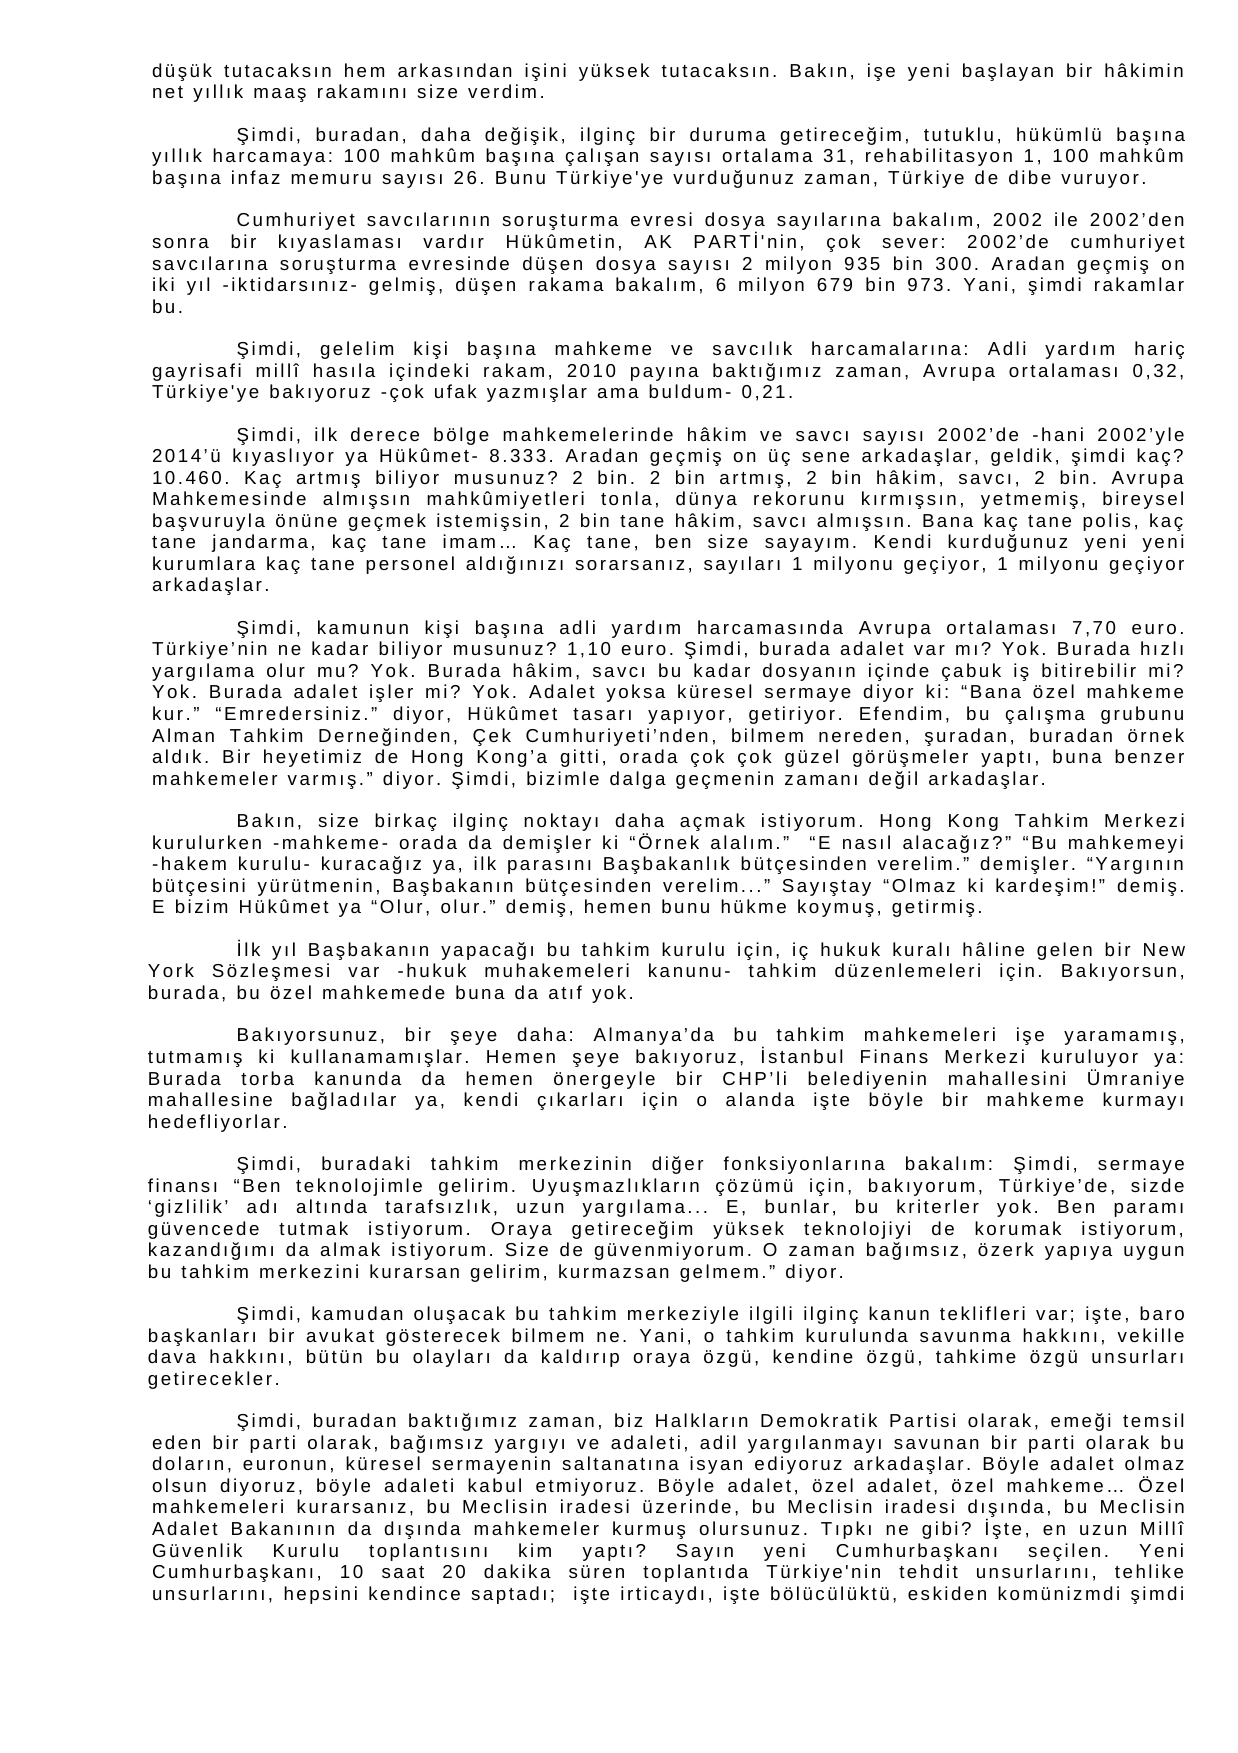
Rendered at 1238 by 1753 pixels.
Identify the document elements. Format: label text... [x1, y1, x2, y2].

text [152, 1410, 1186, 1604]
text Şimdi, buradan, daha değişik, ilginç bir duruma getireceğim, tutuklu, hükümlü başına yıllık harcamaya: 100 mahkûm başına çalışan sayısı ortalama 31, rehabilitasyon 1, 100 mahkûm başına infaz memuru sayısı 26. Bunu Türkiye'ye vurduğunuz zaman, Türkiye de dibe vuruyor. [152, 124, 1186, 188]
text Şimdi, kamunun kişi başına adli yardım harcamasında Avrupa ortalaması 7,70 euro. Türkiye’nin ne kadar biliyor musunuz? 1,10 euro. Şimdi, burada adalet var mı? Yok. Burada hızlı yargılama olur mu? Yok. Burada hâkim, savcı bu kadar dosyanın içinde çabuk iş bitirebilir mi? Yok. Burada adalet işler mi? Yok. Adalet yoksa küresel sermaye diyor ki: “Bana özel mahkeme kur.” “Emredersiniz.” diyor, Hükûmet tasarı yapıyor, getiriyor. Efendim, bu çalışma grubunu Alman Tahkim Derneğinden, Çek Cumhuriyeti’nden, bilmem nereden, şuradan, buradan örnek aldık. Bir heyetimiz de Hong Kong’a gitti, orada çok çok güzel görüşmeler yaptı, buna benzer mahkemeler varmış.” diyor. Şimdi, bizimle dalga geçmenin zamanı değil arkadaşlar. [152, 617, 1186, 789]
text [152, 60, 1186, 103]
text Şimdi, ilk derece bölge mahkemelerinde hâkim ve savcı sayısı 2002’de -hani 2002’yle 2014’ü kıyaslıyor ya Hükûmet- 8.333. Aradan geçmiş on üç sene arkadaşlar, geldik, şimdi kaç? 10.460. Kaç artmış biliyor musunuz? 2 bin. 2 bin artmış, 2 bin hâkim, savcı, 2 bin. Avrupa Mahkemesinde almışsın mahkûmiyetleri tonla, dünya rekorunu kırmışsın, yetmemiş, bireysel başvuruyla önüne geçmek istemişsin, 2 bin tane hâkim, savcı almışsın. Bana kaç tane polis, kaç tane jandarma, kaç tane imam… Kaç tane, ben size sayayım. Kendi kurduğunuz yeni yeni kurumlara kaç tane personel aldığınızı sorarsanız, sayıları 1 milyonu geçiyor, 1 milyonu geçiyor arkadaşlar. [152, 423, 1186, 596]
text Şimdi, buradaki tahkim merkezinin diğer fonksiyonlarına bakalım: Şimdi, sermaye finansı “Ben teknolojimle gelirim. Uyuşmazlıkların çözümü için, bakıyorum, Türkiye’de, sizde ‘gizlilik’ adı altında tarafsızlık, uzun yargılama... E, bunlar, bu kriterler yok. Ben paramı güvencede tutmak istiyorum. Oraya getireceğim yüksek teknolojiyi de korumak istiyorum, kazandığımı da almak istiyorum. Size de güvenmiyorum. O zaman bağımsız, özerk yapıya uygun bu tahkim merkezini kurarsan gelirim, kurmazsan gelmem.” diyor. [148, 1153, 1186, 1282]
text Bakıyorsunuz, bir şeye daha: Almanya’da bu tahkim mahkemeleri işe yaramamış, tutmamış ki kullanamamışlar. Hemen şeye bakıyoruz, İstanbul Finans Merkezi kuruluyor ya: Burada torba kanunda da hemen önergeyle bir CHP’li belediyenin mahallesini Ümraniye mahallesine bağladılar ya, kendi çıkarları için o alanda işte böyle bir mahkeme kurmayı hedefliyorlar. [148, 1024, 1186, 1132]
text Bakın, size birkaç ilginç noktayı daha açmak istiyorum. Hong Kong Tahkim Merkezi kurulurken -mahkeme- orada da demişler ki “Örnek alalım.” “E nasıl alacağız?” “Bu mahkemeyi -hakem kurulu- kuracağız ya, ilk parasını Başbakanlık bütçesinden verelim.” demişler. “Yargının bütçesini yürütmenin, Başbakanın bütçesinden verelim...” Sayıştay “Olmaz ki kardeşim!” demiş. E bizim Hükûmet ya “Olur, olur.” demiş, hemen bunu hükme koymuş, getirmiş. [152, 810, 1186, 918]
text Cumhuriyet savcılarının soruşturma evresi dosya sayılarına bakalım, 2002 ile 2002’den sonra bir kıyaslaması vardır Hükûmetin, AK PARTİ'nin, çok sever: 2002’de cumhuriyet savcılarına soruşturma evresinde düşen dosya sayısı 2 milyon 935 bin 300. Aradan geçmiş on iki yıl -iktidarsınız- gelmiş, düşen rakama bakalım, 6 milyon 679 bin 973. Yani, şimdi rakamlar bu. [152, 209, 1186, 317]
text İlk yıl Başbakanın yapacağı bu tahkim kurulu için, iç hukuk kuralı hâline gelen bir New York Sözleşmesi var -hukuk muhakemeleri kanunu- tahkim düzenlemeleri için. Bakıyorsun, burada, bu özel mahkemede buna da atıf yok. [148, 939, 1186, 1003]
text Şimdi, gelelim kişi başına mahkeme ve savcılık harcamalarına: Adli yardım hariç gayrisafi millî hasıla içindeki rakam, 2010 payına baktığımız zaman, Avrupa ortalaması 0,32, Türkiye'ye bakıyoruz -çok ufak yazmışlar ama buldum- 0,21. [152, 338, 1186, 402]
text Şimdi, kamudan oluşacak bu tahkim merkeziyle ilgili ilginç kanun teklifleri var; işte, baro başkanları bir avukat gösterecek bilmem ne. Yani, o tahkim kurulunda savunma hakkını, vekille dava hakkını, bütün bu olayları da kaldırıp oraya özgü, kendine özgü, tahkime özgü unsurları getirecekler. [148, 1303, 1186, 1389]
